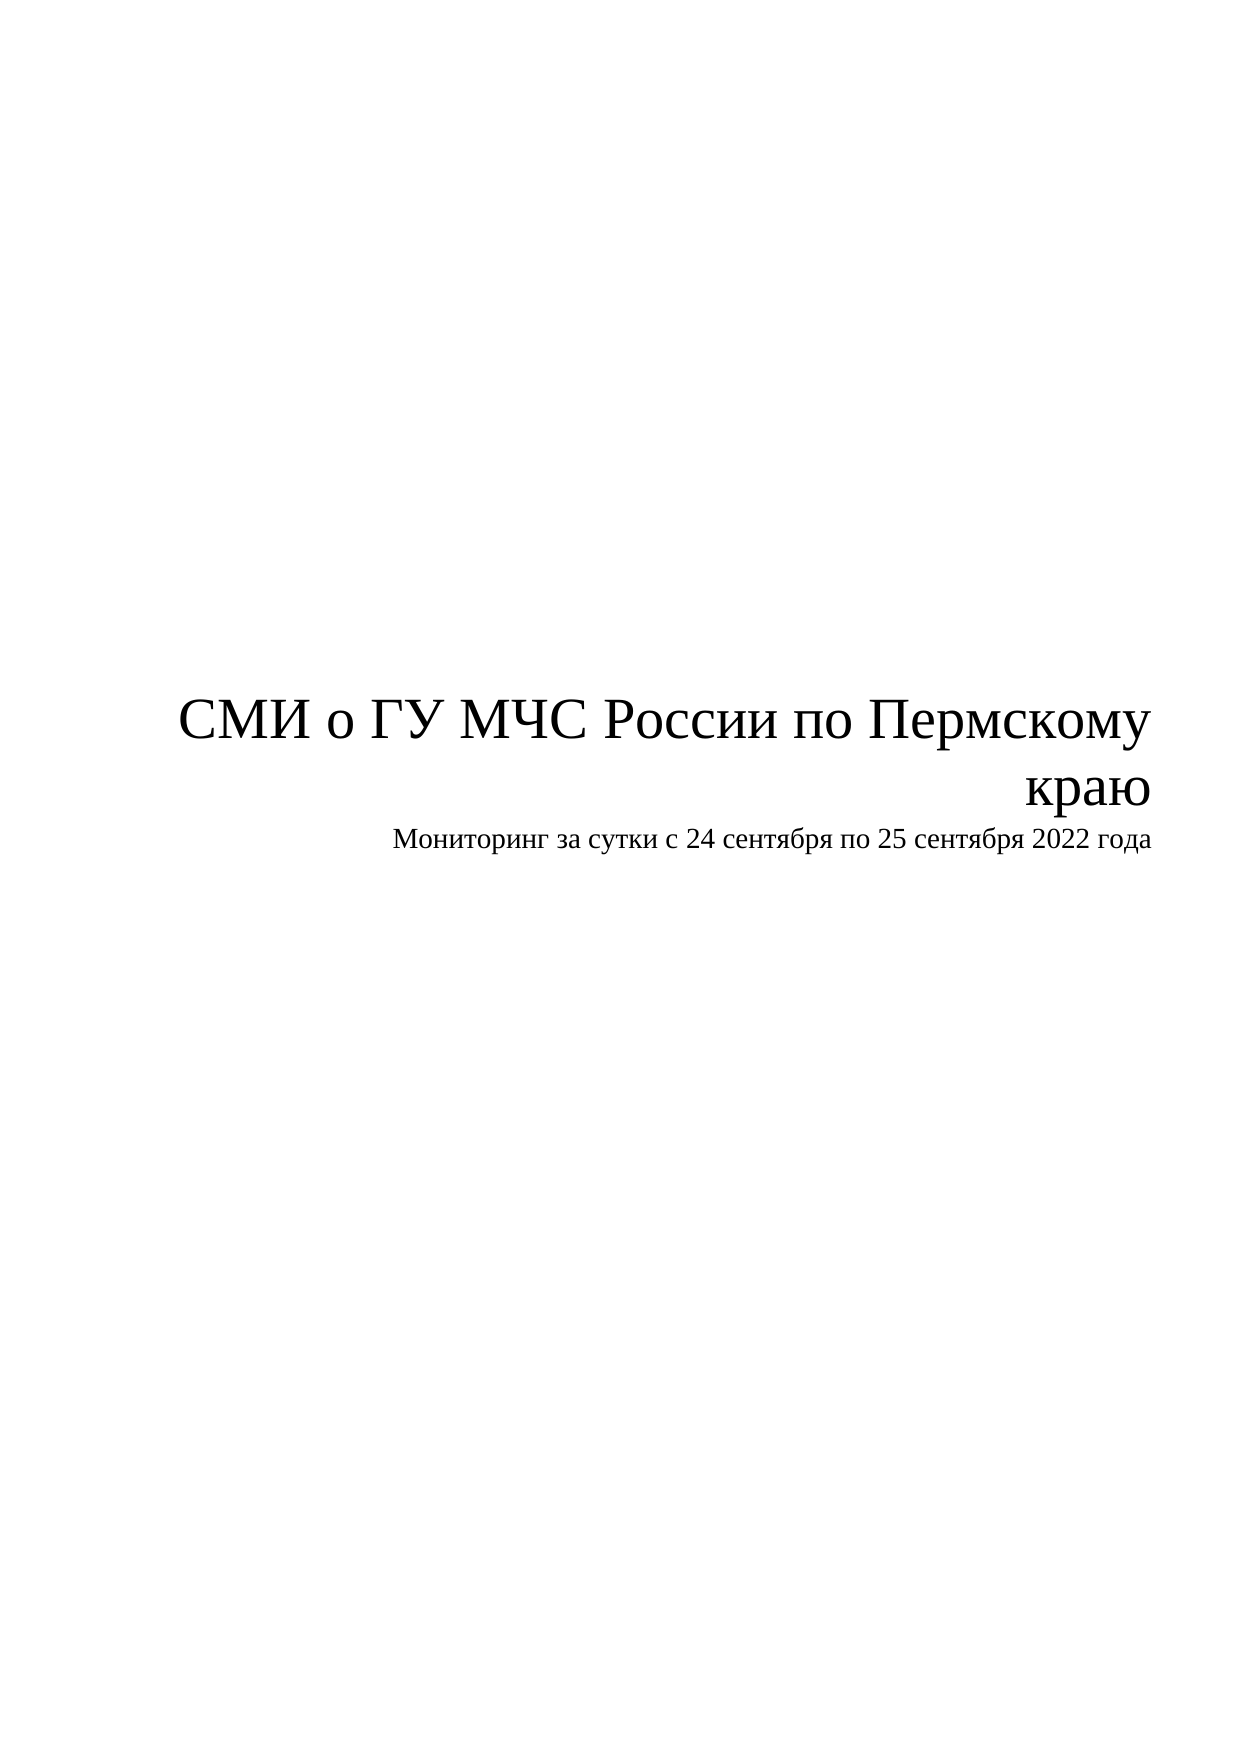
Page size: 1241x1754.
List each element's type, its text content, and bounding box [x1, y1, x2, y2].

text Мониторинг за сутки с 24 сентября по 25 сентября 2022 года [177, 821, 1152, 855]
text СМИ о ГУ МЧС России по Пермскому краю [177, 684, 1152, 818]
